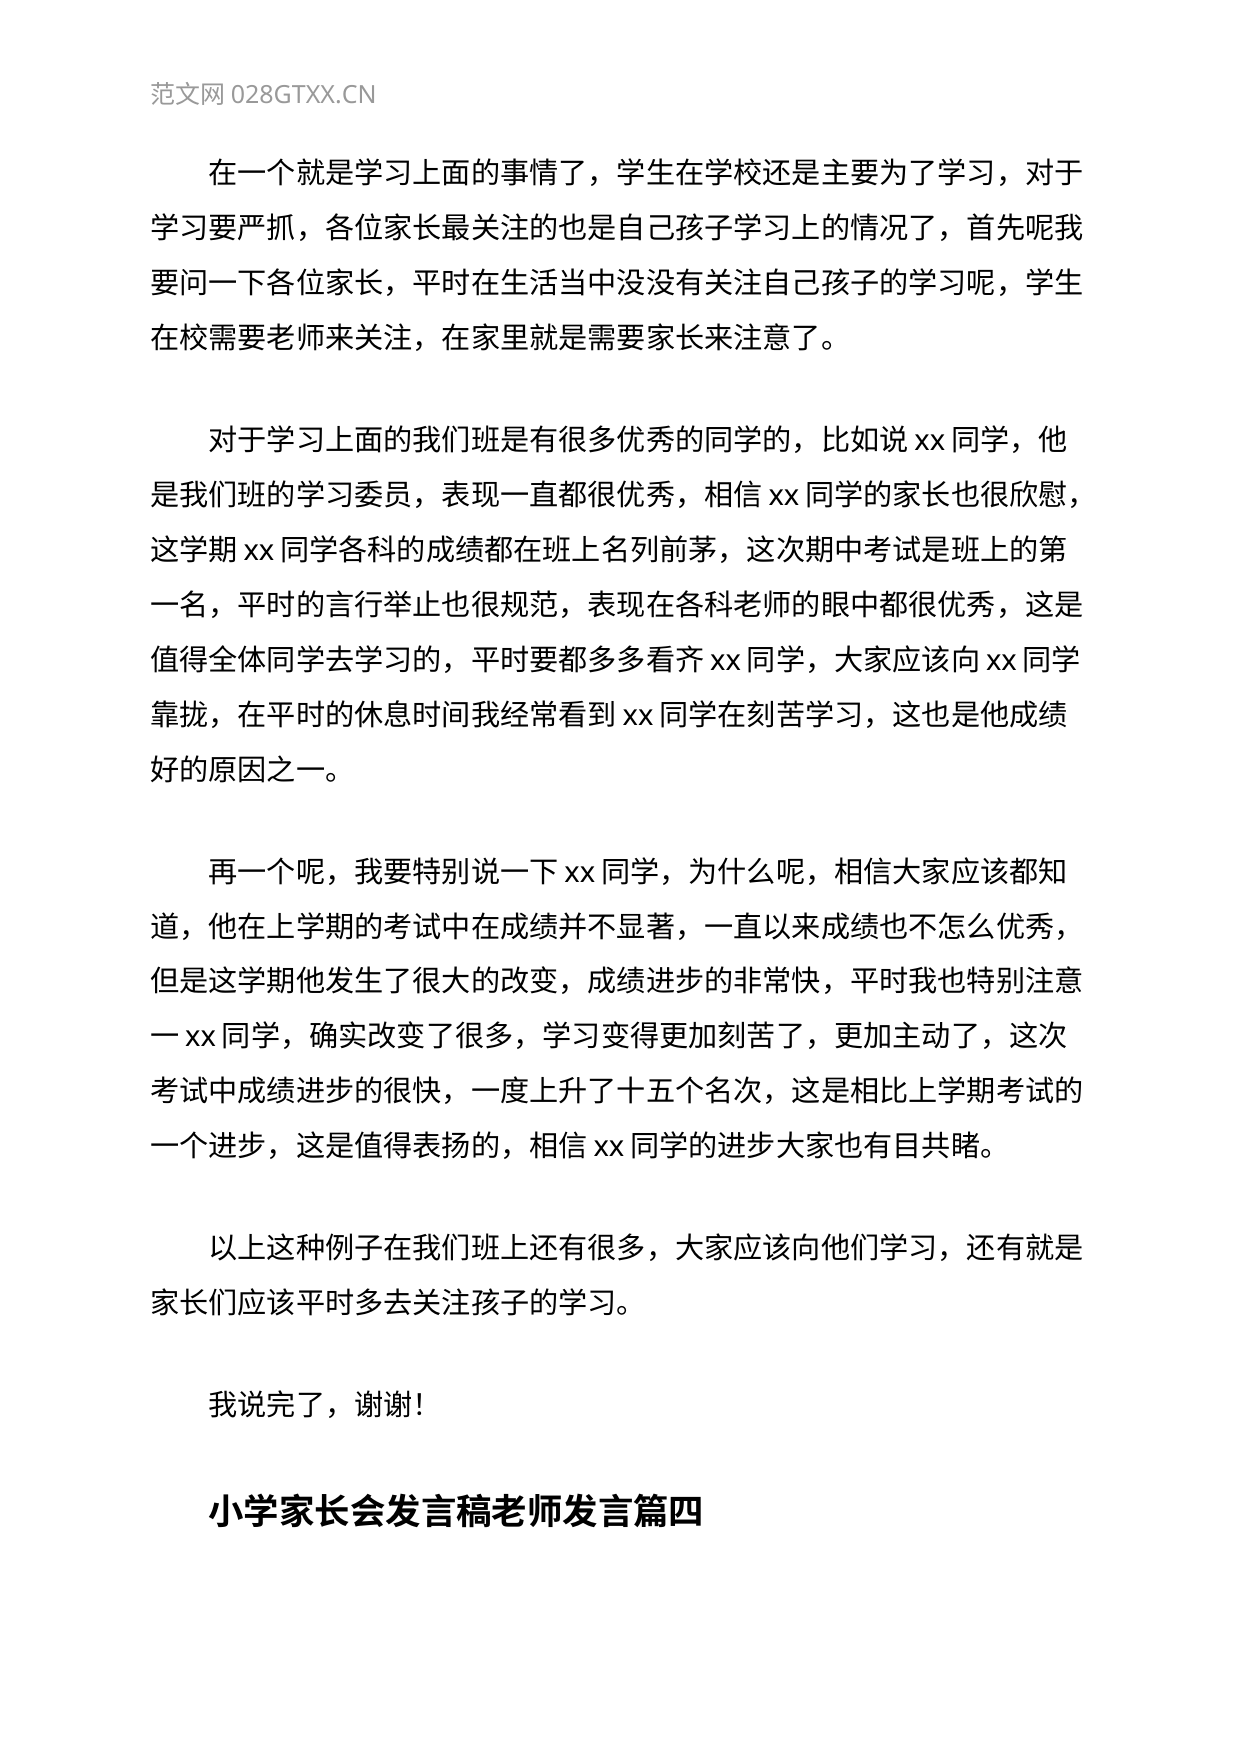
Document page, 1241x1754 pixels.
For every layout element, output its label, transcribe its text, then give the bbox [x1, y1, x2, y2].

text 对于学习上面的我们班是有很多优秀的同学的，比如说xx同学，他是我们班的学习委员，表现一直都很优秀，相信xx同学的家长也很欣慰，这学期xx同学各科的成绩都在班上名列前茅，这次期中考试是班上的第一名，平时的言行举止也很规范，表现在各科老师的眼中都很优秀，这是值得全体同学去学习的，平时要都多多看齐xx同学，大家应该向xx同学靠拢，在平时的休息时间我经常看到xx同学在刻苦学习，这也是他成绩好的原因之一。 [150, 416, 1090, 789]
text 小学家长会发言稿老师发言篇四 [150, 1483, 1090, 1534]
text 以上这种例子在我们班上还有很多，大家应该向他们学习，还有就是家长们应该平时多去关注孩子的学习。 [150, 1225, 1090, 1322]
text 在一个就是学习上面的事情了，学生在学校还是主要为了学习，对于学习要严抓，各位家长最关注的也是自己孩子学习上的情况了，首先呢我要问一下各位家长，平时在生活当中没没有关注自己孩子的学习呢，学生在校需要老师来关注，在家里就是需要家长来注意了。 [150, 150, 1090, 357]
text 再一个呢，我要特别说一下xx同学，为什么呢，相信大家应该都知道，他在上学期的考试中在成绩并不显著，一直以来成绩也不怎么优秀，但是这学期他发生了很大的改变，成绩进步的非常快，平时我也特别注意一xx同学，确实改变了很多，学习变得更加刻苦了，更加主动了，这次考试中成绩进步的很快，一度上升了十五个名次，这是相比上学期考试的一个进步，这是值得表扬的，相信xx同学的进步大家也有目共睹。 [150, 848, 1090, 1165]
text 我说完了，谢谢！ [150, 1381, 1090, 1424]
